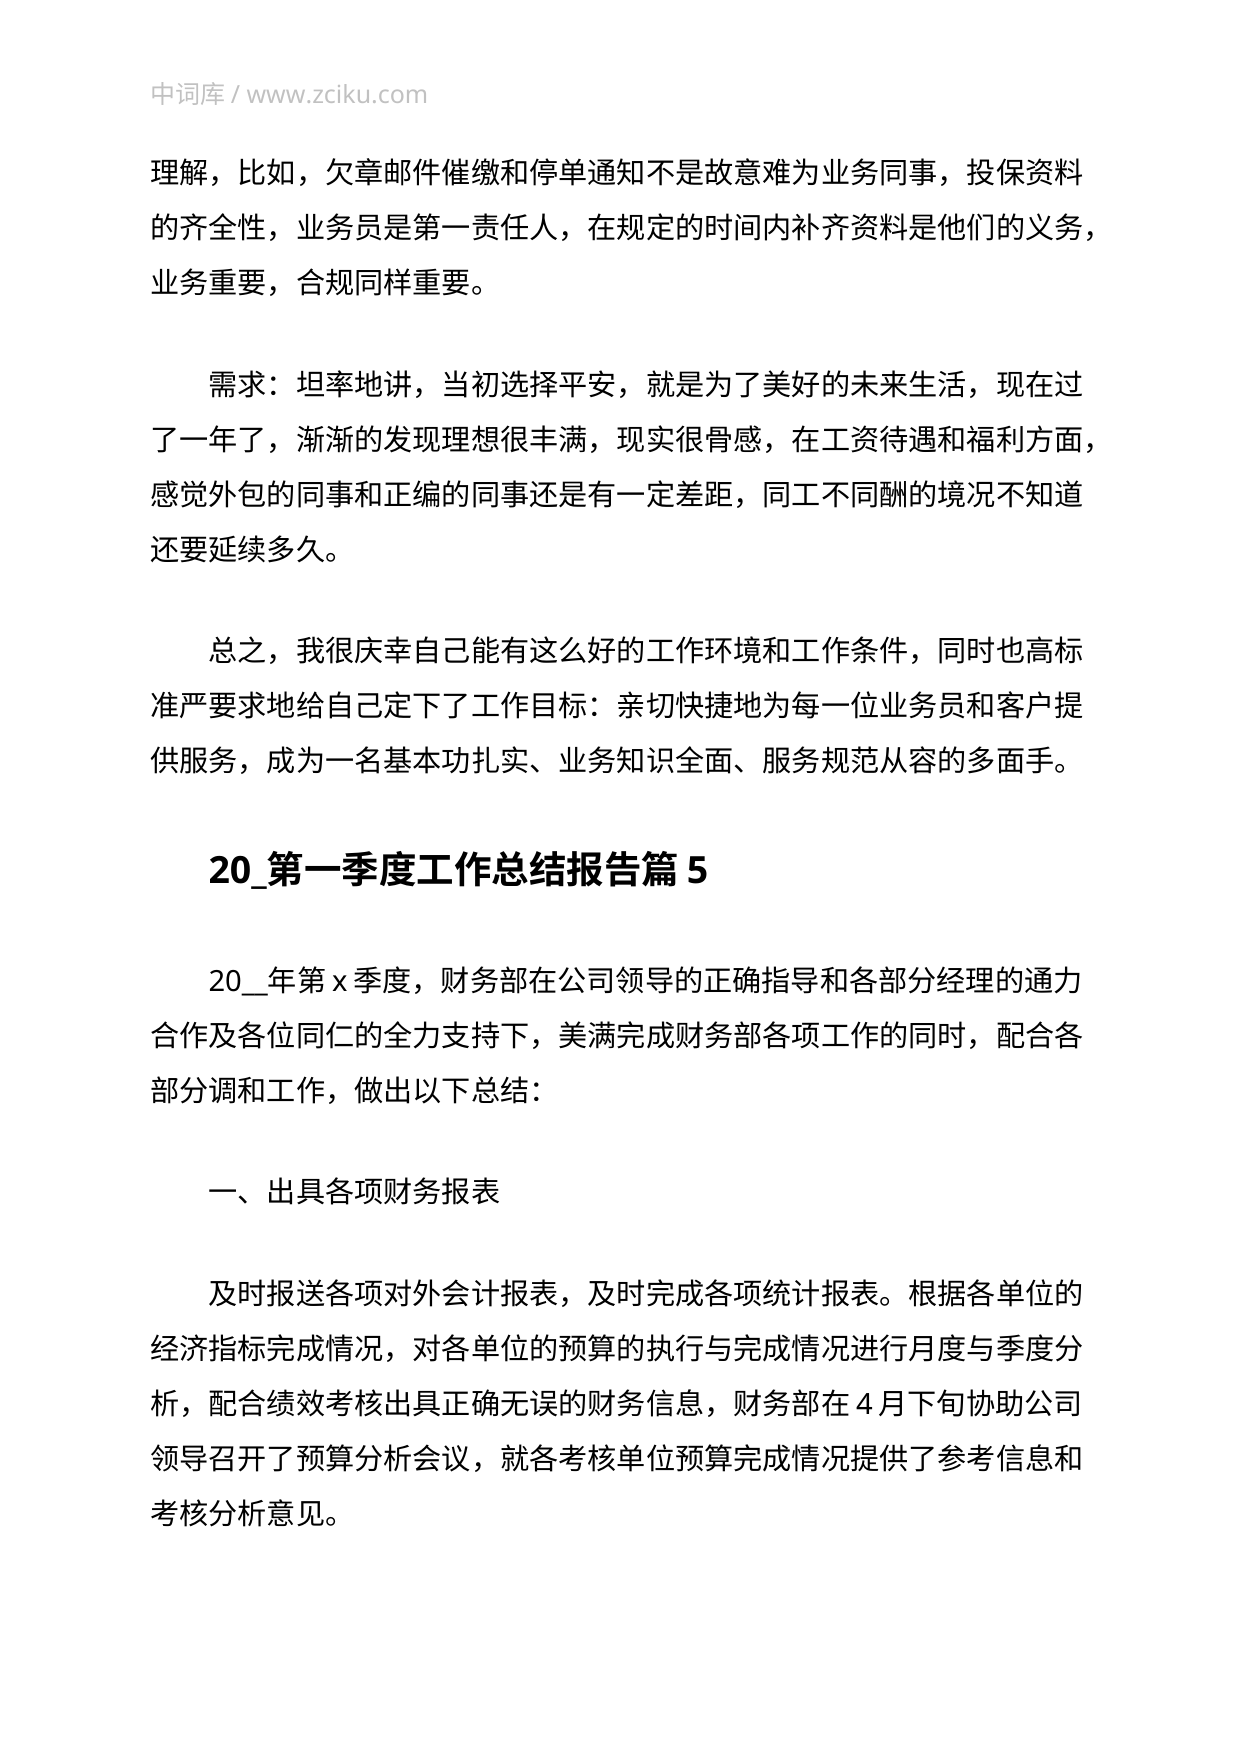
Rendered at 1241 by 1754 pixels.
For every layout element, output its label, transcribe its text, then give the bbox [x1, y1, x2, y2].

text 20_第一季度工作总结报告篇5 [150, 839, 1090, 894]
text 及时报送各项对外会计报表，及时完成各项统计报表。根据各单位的经济指标完成情况，对各单位的预算的执行与完成情况进行月度与季度分析，配合绩效考核出具正确无误的财务信息，财务部在4月下旬协助公司领导召开了预算分析会议，就各考核单位预算完成情况提供了参考信息和考核分析意见。 [150, 1271, 1090, 1533]
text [150, 150, 1090, 302]
text 需求：坦率地讲，当初选择平安，就是为了美好的未来生活，现在过了一年了，渐渐的发现理想很丰满，现实很骨感，在工资待遇和福利方面，感觉外包的同事和正编的同事还是有一定差距，同工不同酬的境况不知道还要延续多久。 [150, 362, 1090, 568]
text 一、出具各项财务报表 [150, 1169, 1090, 1211]
text 总之，我很庆幸自己能有这么好的工作环境和工作条件，同时也高标准严要求地给自己定下了工作目标：亲切快捷地为每一位业务员和客户提供服务，成为一名基本功扎实、业务知识全面、服务规范从容的多面手。 [150, 628, 1090, 780]
text 20__年第x季度，财务部在公司领导的正确指导和各部分经理的通力合作及各位同仁的全力支持下，美满完成财务部各项工作的同时，配合各部分调和工作，做出以下总结： [150, 957, 1090, 1109]
